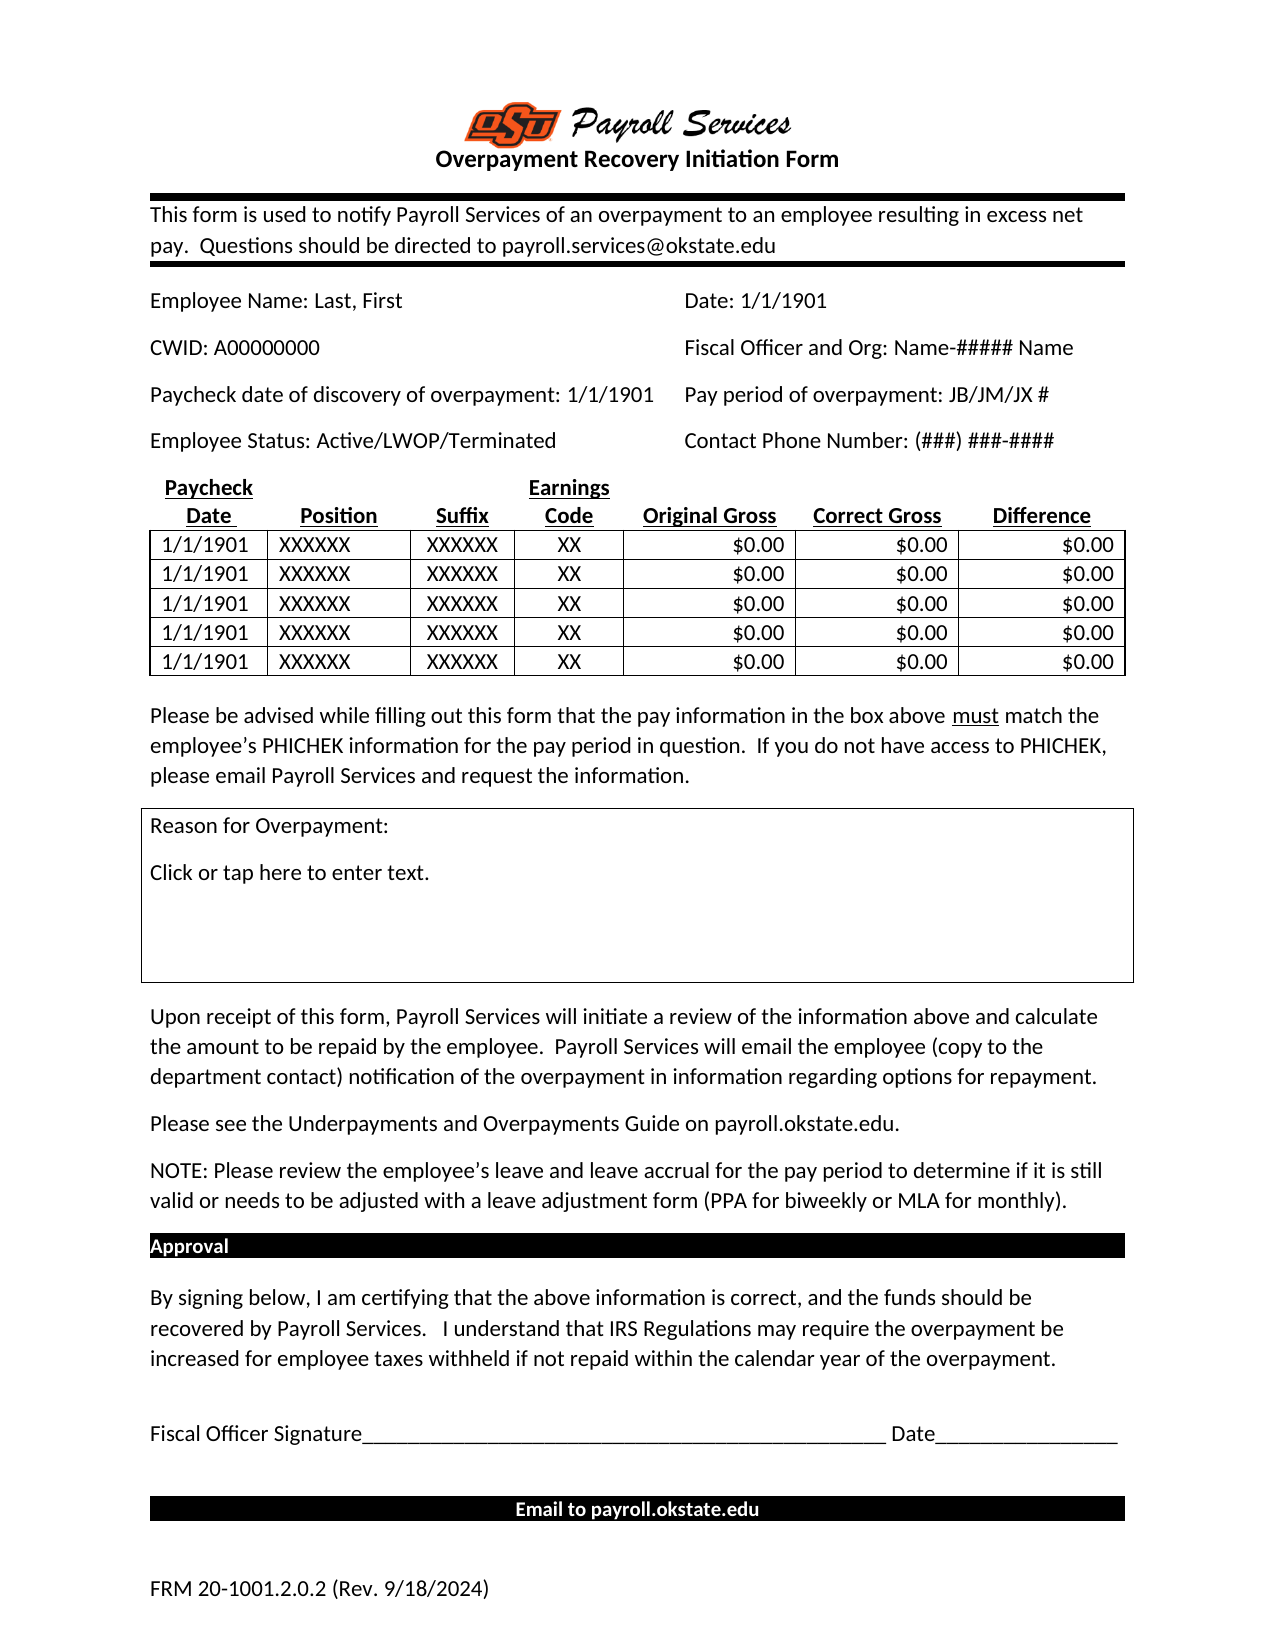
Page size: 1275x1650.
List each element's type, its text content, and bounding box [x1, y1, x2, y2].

text Overpayment Recovery Initiation Form [150, 143, 1125, 174]
table_cell $ [959, 531, 1124, 558]
text Upon receipt of this form, Payroll Services will initiate a review of the information above and calculate the amount to be repaid by the employee. Payroll Services will email the employee (copy to the department contact) notification of the overpayment in information regarding options for repayment. [150, 1002, 1125, 1090]
text Fiscal Officer Signature______________________________________________ Date________________ [150, 1419, 1125, 1447]
table_cell $ [624, 618, 795, 646]
table_cell [151, 531, 267, 558]
table_cell $ [796, 531, 958, 558]
table_cell $ [624, 647, 795, 675]
table_header Suffix [410, 474, 514, 529]
table_cell $ [959, 560, 1124, 588]
table_header Original Gross [624, 474, 795, 529]
text Approval [150, 1233, 1125, 1258]
text NOTE: Please review the employee’s leave and leave accrual for the pay period to determine if it is still valid or needs to be adjusted with a leave adjustment form (PPA for biweekly or MLA for monthly). [150, 1156, 1125, 1214]
text CWID: Fiscal Officer and Org: [150, 333, 1125, 361]
text Please be advised while filling out this form that the pay information in the box above must match the employee’s PHICHEK information for the pay period in question. If you do not have access to PHICHEK, please email Payroll Services and request the information. [150, 701, 1125, 789]
text This form is used to notify Payroll Services of an overpayment to an employee resulting in excess net pay. Questions should be directed to payroll.services@okstate.edu [150, 201, 1125, 261]
table_cell [151, 560, 267, 588]
table_cell [151, 589, 267, 617]
table_cell $ [959, 647, 1124, 675]
table_cell [151, 618, 267, 646]
text Reason for Overpayment: [142, 809, 1133, 839]
table_cell [151, 647, 267, 675]
text Employee Status: Contact Phone Number: [150, 427, 1125, 454]
text Please see the Underpayments and Overpayments Guide on payroll.okstate.edu. [150, 1109, 1125, 1137]
table_header Earnings Code [514, 474, 624, 529]
table_header Difference [959, 474, 1125, 529]
text Paycheck date of discovery of overpayment: Pay period of overpayment: [150, 380, 1125, 408]
table_cell $ [624, 560, 795, 588]
text Employee Name: Date: [150, 286, 1125, 314]
table_cell $ [959, 589, 1124, 617]
text Email to payroll.okstate.edu [150, 1496, 1125, 1521]
picture [462, 88, 794, 143]
table_header Position [268, 474, 410, 529]
table_cell $ [796, 618, 958, 646]
table_cell $ [796, 589, 958, 617]
text By signing below, I am certifying that the above information is correct, and the funds should be recovered by Payroll Services. I understand that IRS Regulations may require the overpayment be increased for employee taxes withheld if not repaid within the calendar year of the overpayment. [150, 1283, 1125, 1372]
table_header Correct Gross [795, 474, 959, 529]
table_cell $ [624, 589, 795, 617]
table_cell $ [959, 618, 1124, 646]
table_cell $ [796, 560, 958, 588]
table_cell $ [796, 647, 958, 675]
table_cell $ [624, 531, 795, 558]
table_header Paycheck Date [150, 474, 268, 529]
